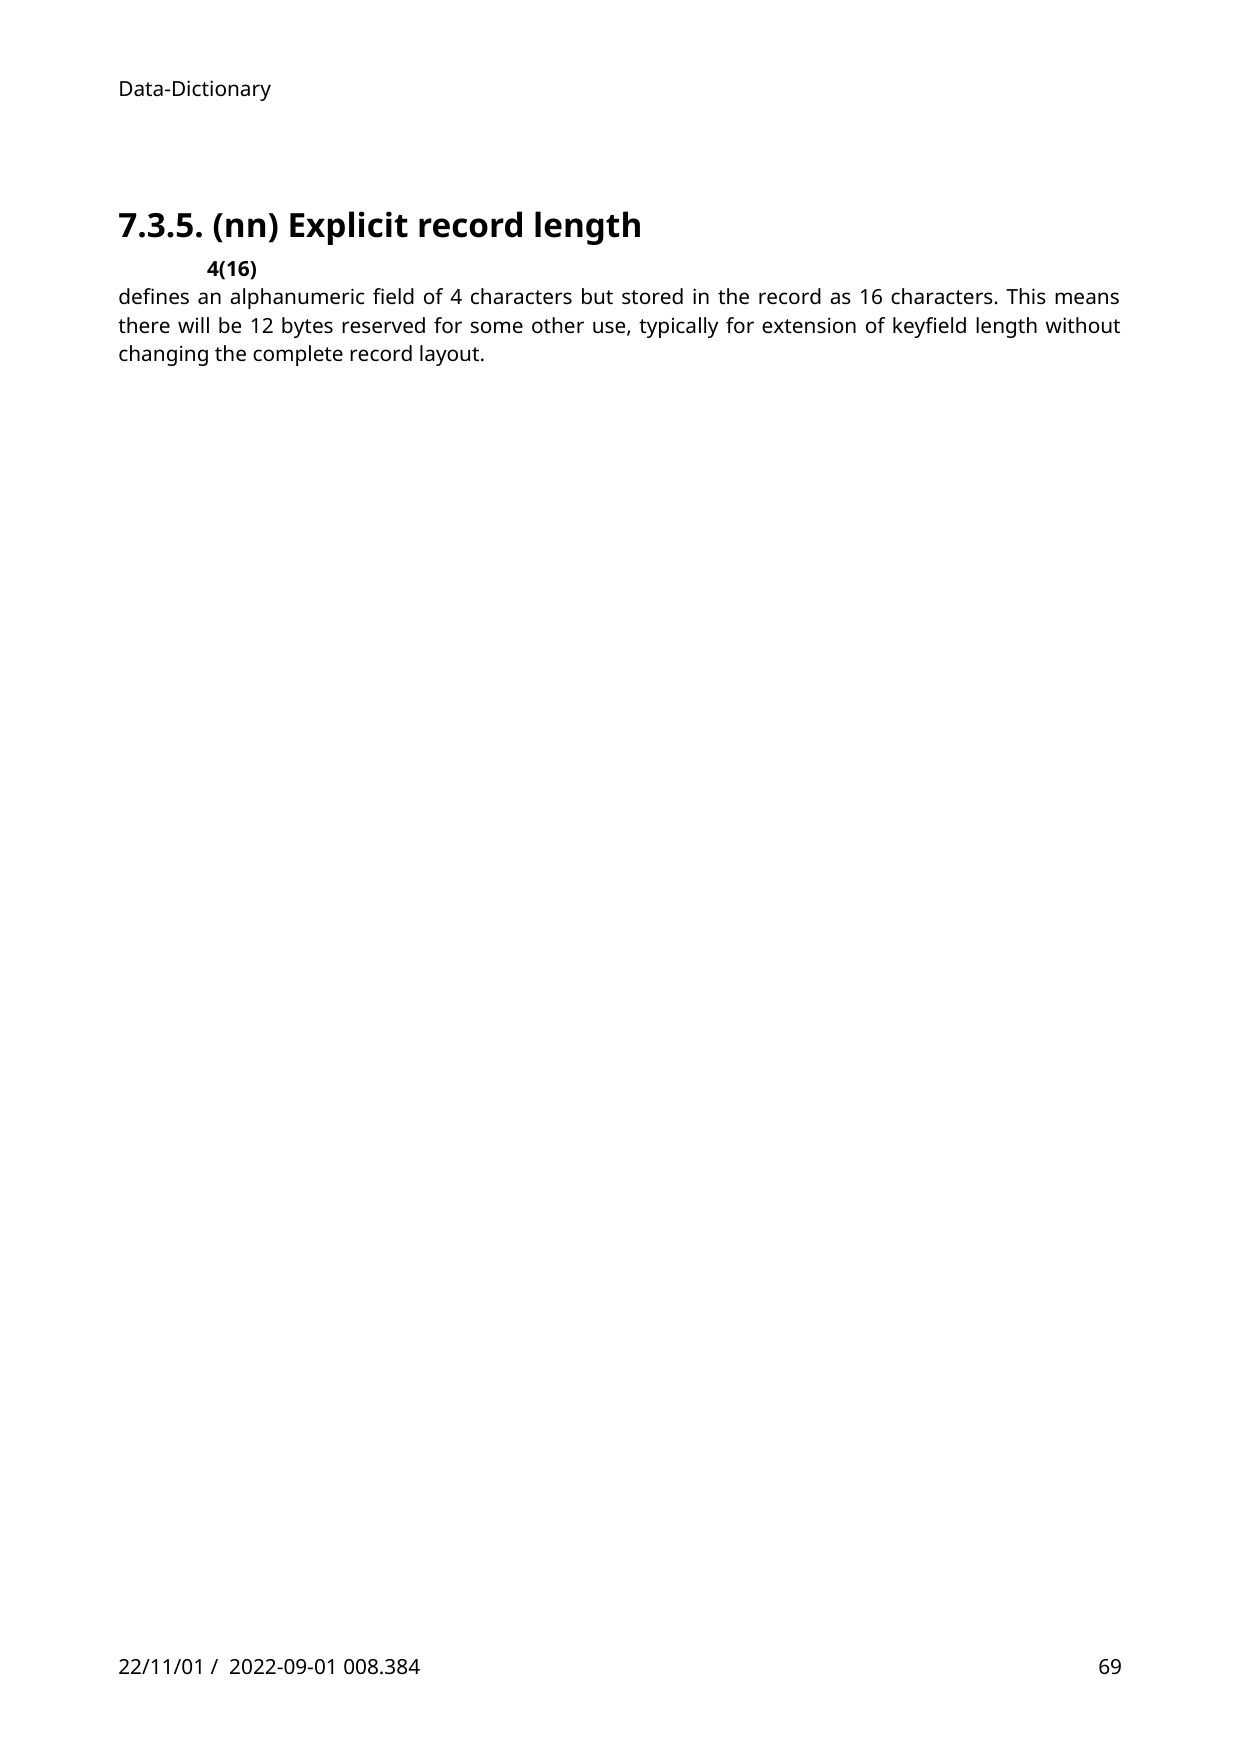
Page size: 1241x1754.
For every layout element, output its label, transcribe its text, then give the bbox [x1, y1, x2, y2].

subtitle 7.3.5. (nn) Explicit record length [118, 202, 1122, 248]
text 4(16) [207, 254, 1122, 282]
text defines an alphanumeric field of 4 characters but stored in the record as 16 characters. This means there will be 12 bytes reserved for some other use, typically for extension of keyfield length without changing the complete record layout. [118, 282, 1122, 368]
